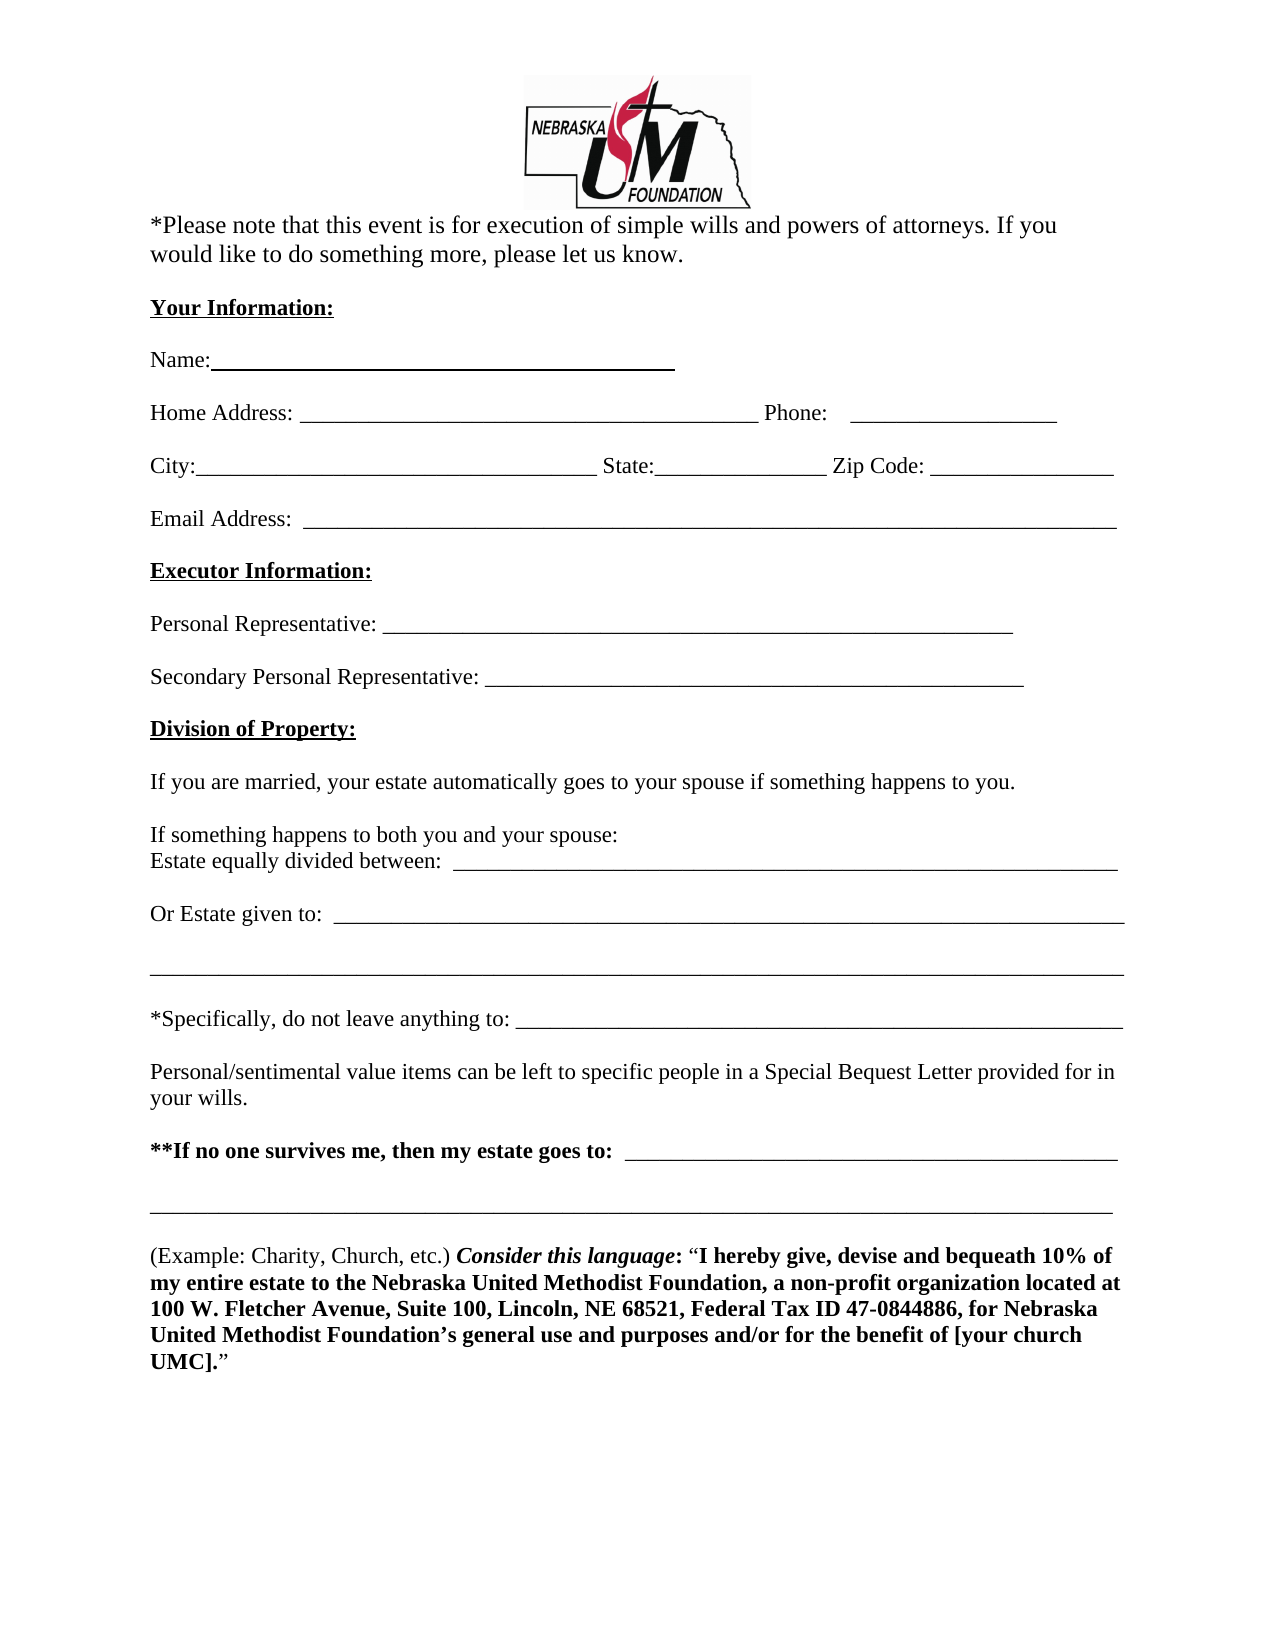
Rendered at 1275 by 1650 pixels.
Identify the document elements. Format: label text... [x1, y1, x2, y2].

text If you are married, your estate automatically goes to your spouse if something happens to you. [150, 768, 1125, 794]
text Home Address: ________________________________________ Phone: __________________ [150, 399, 1125, 426]
text Secondary Personal Representative: _______________________________________________ [150, 663, 1125, 689]
text Name: [150, 346, 1125, 373]
text _____________________________________________________________________________________ [150, 953, 1125, 979]
text Personal Representative: _______________________________________________________ [150, 610, 1125, 636]
text *Specifically, do not leave anything to: _____________________________________________________ [150, 1005, 1125, 1032]
text **If no one survives me, then my estate goes to: ___________________________________________ [150, 1137, 1125, 1163]
picture [523, 75, 752, 210]
text Or Estate given to: _____________________________________________________________________ [150, 900, 1125, 926]
text City:___________________________________ State:_______________ Zip Code: ________________ [150, 452, 1125, 478]
text Division of Property: [150, 715, 1125, 742]
text Estate equally divided between: __________________________________________________________ [150, 847, 1125, 873]
text If something happens to both you and your spouse: [150, 821, 1125, 847]
text (Example: Charity, Church, etc.) Consider this language: “I hereby give, devise and bequeath 10% of my entire estate to the Nebraska United Methodist Foundation, a non-profit organization located at 100 W. Fletcher Avenue, Suite 100, Lincoln, NE 68521, Federal Tax ID 47-0844886, for Nebraska United Methodist Foundation’s general use and purposes and/or for the benefit of [your church UMC].” [150, 1242, 1125, 1374]
text Your Information: [150, 294, 1125, 320]
text Email Address: _______________________________________________________________________ [150, 504, 1125, 531]
text ____________________________________________________________________________________ [150, 1190, 1125, 1216]
text Personal/sentimental value items can be left to specific people in a Special Bequest Letter provided for in your wills. [150, 1058, 1125, 1111]
text *Please note that this event is for execution of simple wills and powers of attorneys. If you would like to do something more, please let us know. [150, 210, 1125, 267]
text Executor Information: [150, 557, 1125, 584]
